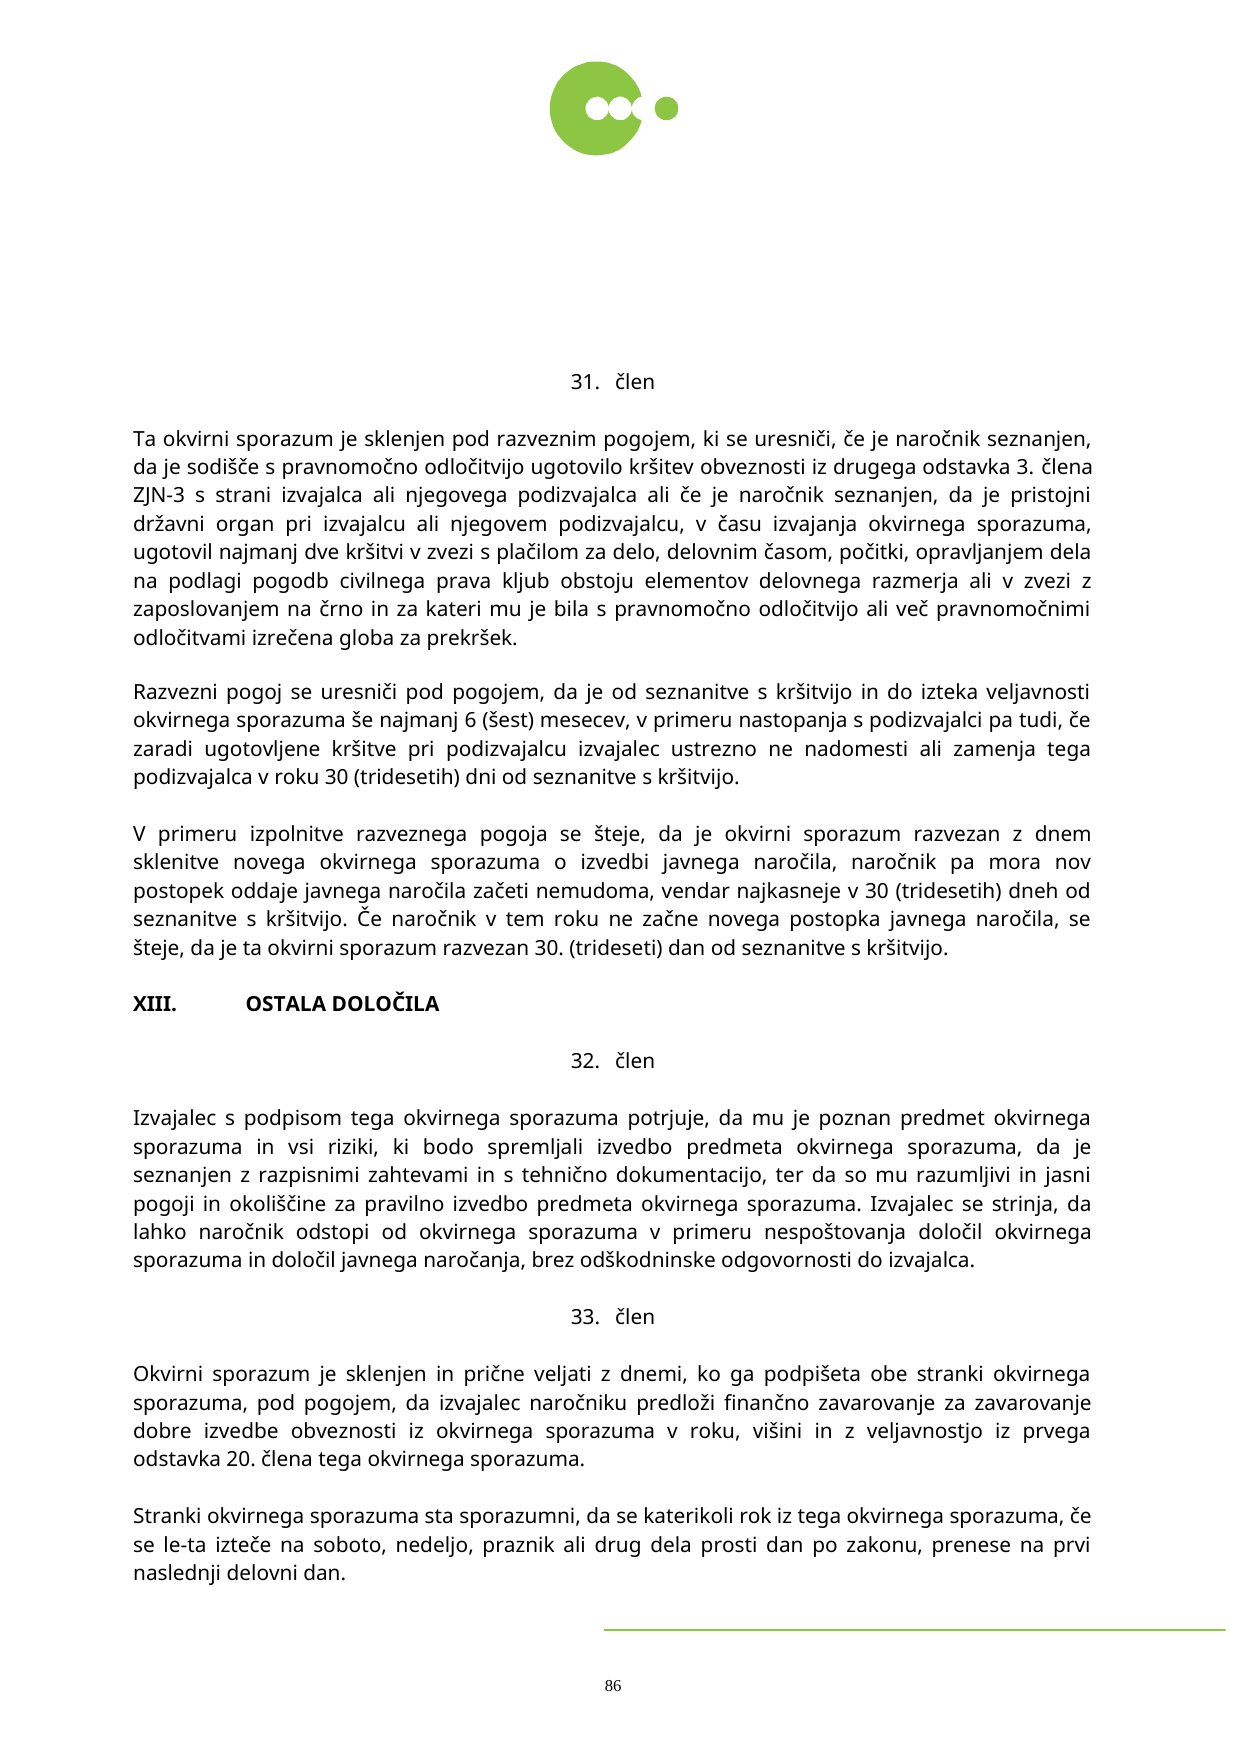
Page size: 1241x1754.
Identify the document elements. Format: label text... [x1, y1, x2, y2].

list OSTALA DOLOČILA [133, 989, 1093, 1018]
text Stranki okvirnega sporazuma sta sporazumni, da se katerikoli rok iz tega okvirnega sporazuma, če se le-ta izteče na soboto, nedeljo, praznik ali drug dela prosti dan po zakonu, prenese na prvi naslednji delovni dan. [133, 1501, 1093, 1587]
list člen [133, 1046, 1093, 1075]
list člen [133, 367, 1093, 395]
text Izvajalec s podpisom tega okvirnega sporazuma potrjuje, da mu je poznan predmet okvirnega sporazuma in vsi riziki, ki bodo spremljali izvedbo predmeta okvirnega sporazuma, da je seznanjen z razpisnimi zahtevami in s tehnično dokumentacijo, ter da so mu razumljivi in jasni pogoji in okoliščine za pravilno izvedbo predmeta okvirnega sporazuma. Izvajalec se strinja, da lahko naročnik odstopi od okvirnega sporazuma v primeru nespoštovanja določil okvirnega sporazuma in določil javnega naročanja, brez odškodninske odgovornosti do izvajalca. [133, 1103, 1093, 1274]
text Ta okvirni sporazum je sklenjen pod razveznim pogojem, ki se uresniči, če je naročnik seznanjen, da je sodišče s pravnomočno odločitvijo ugotovilo kršitev obveznosti iz drugega odstavka 3. člena ZJN-3 s strani izvajalca ali njegovega podizvajalca ali če je naročnik seznanjen, da je pristojni državni organ pri izvajalcu ali njegovem podizvajalcu, v času izvajanja okvirnega sporazuma, ugotovil najmanj dve kršitvi v zvezi s plačilom za delo, delovnim časom, počitki, opravljanjem dela na podlagi pogodb civilnega prava kljub obstoju elementov delovnega razmerja ali v zvezi z zaposlovanjem na črno in za kateri mu je bila s pravnomočno odločitvijo ali več pravnomočnimi odločitvami izrečena globa za prekršek. [133, 424, 1093, 651]
list člen [133, 1302, 1093, 1331]
text V primeru izpolnitve razveznega pogoja se šteje, da je okvirni sporazum razvezan z dnem sklenitve novega okvirnega sporazuma o izvedbi javnega naročila, naročnik pa mora nov postopek oddaje javnega naročila začeti nemudoma, vendar najkasneje v 30 (tridesetih) dneh od seznanitve s kršitvijo. Če naročnik v tem roku ne začne novega postopka javnega naročila, se šteje, da je ta okvirni sporazum razvezan 30. (trideseti) dan od seznanitve s kršitvijo. [133, 819, 1093, 961]
text Okvirni sporazum je sklenjen in prične veljati z dnemi, ko ga podpišeta obe stranki okvirnega sporazuma, pod pogojem, da izvajalec naročniku predloži finančno zavarovanje za zavarovanje dobre izvedbe obveznosti iz okvirnega sporazuma v roku, višini in z veljavnostjo iz prvega odstavka 20. člena tega okvirnega sporazuma. [133, 1359, 1093, 1473]
text Razvezni pogoj se uresniči pod pogojem, da je od seznanitve s kršitvijo in do izteka veljavnosti okvirnega sporazuma še najmanj 6 (šest) mesecev, v primeru nastopanja s podizvajalci pa tudi, če zaradi ugotovljene kršitve pri podizvajalcu izvajalec ustrezno ne nadomesti ali zamenja tega podizvajalca v roku 30 (tridesetih) dni od seznanitve s kršitvijo. [133, 677, 1093, 791]
